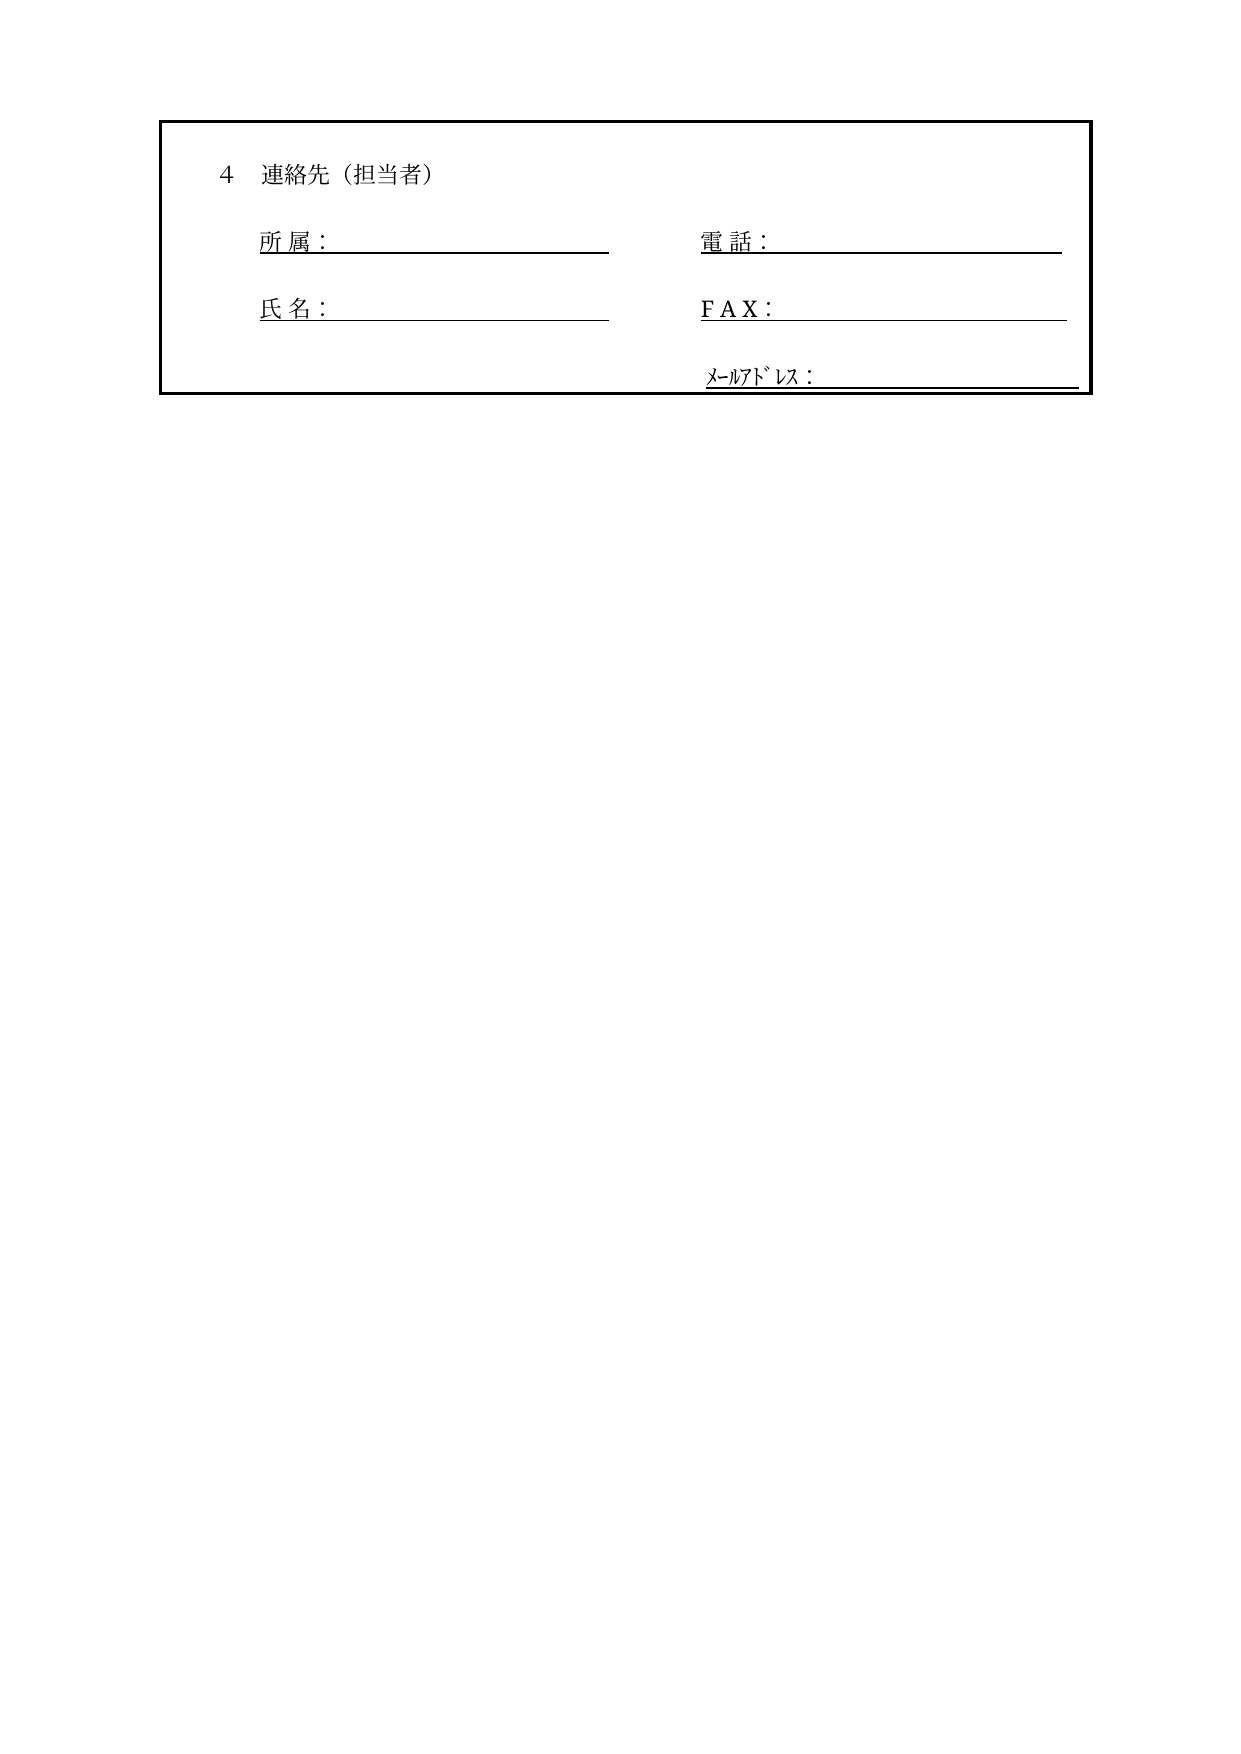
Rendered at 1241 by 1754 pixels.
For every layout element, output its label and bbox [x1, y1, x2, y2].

table_header [162, 123, 1089, 392]
